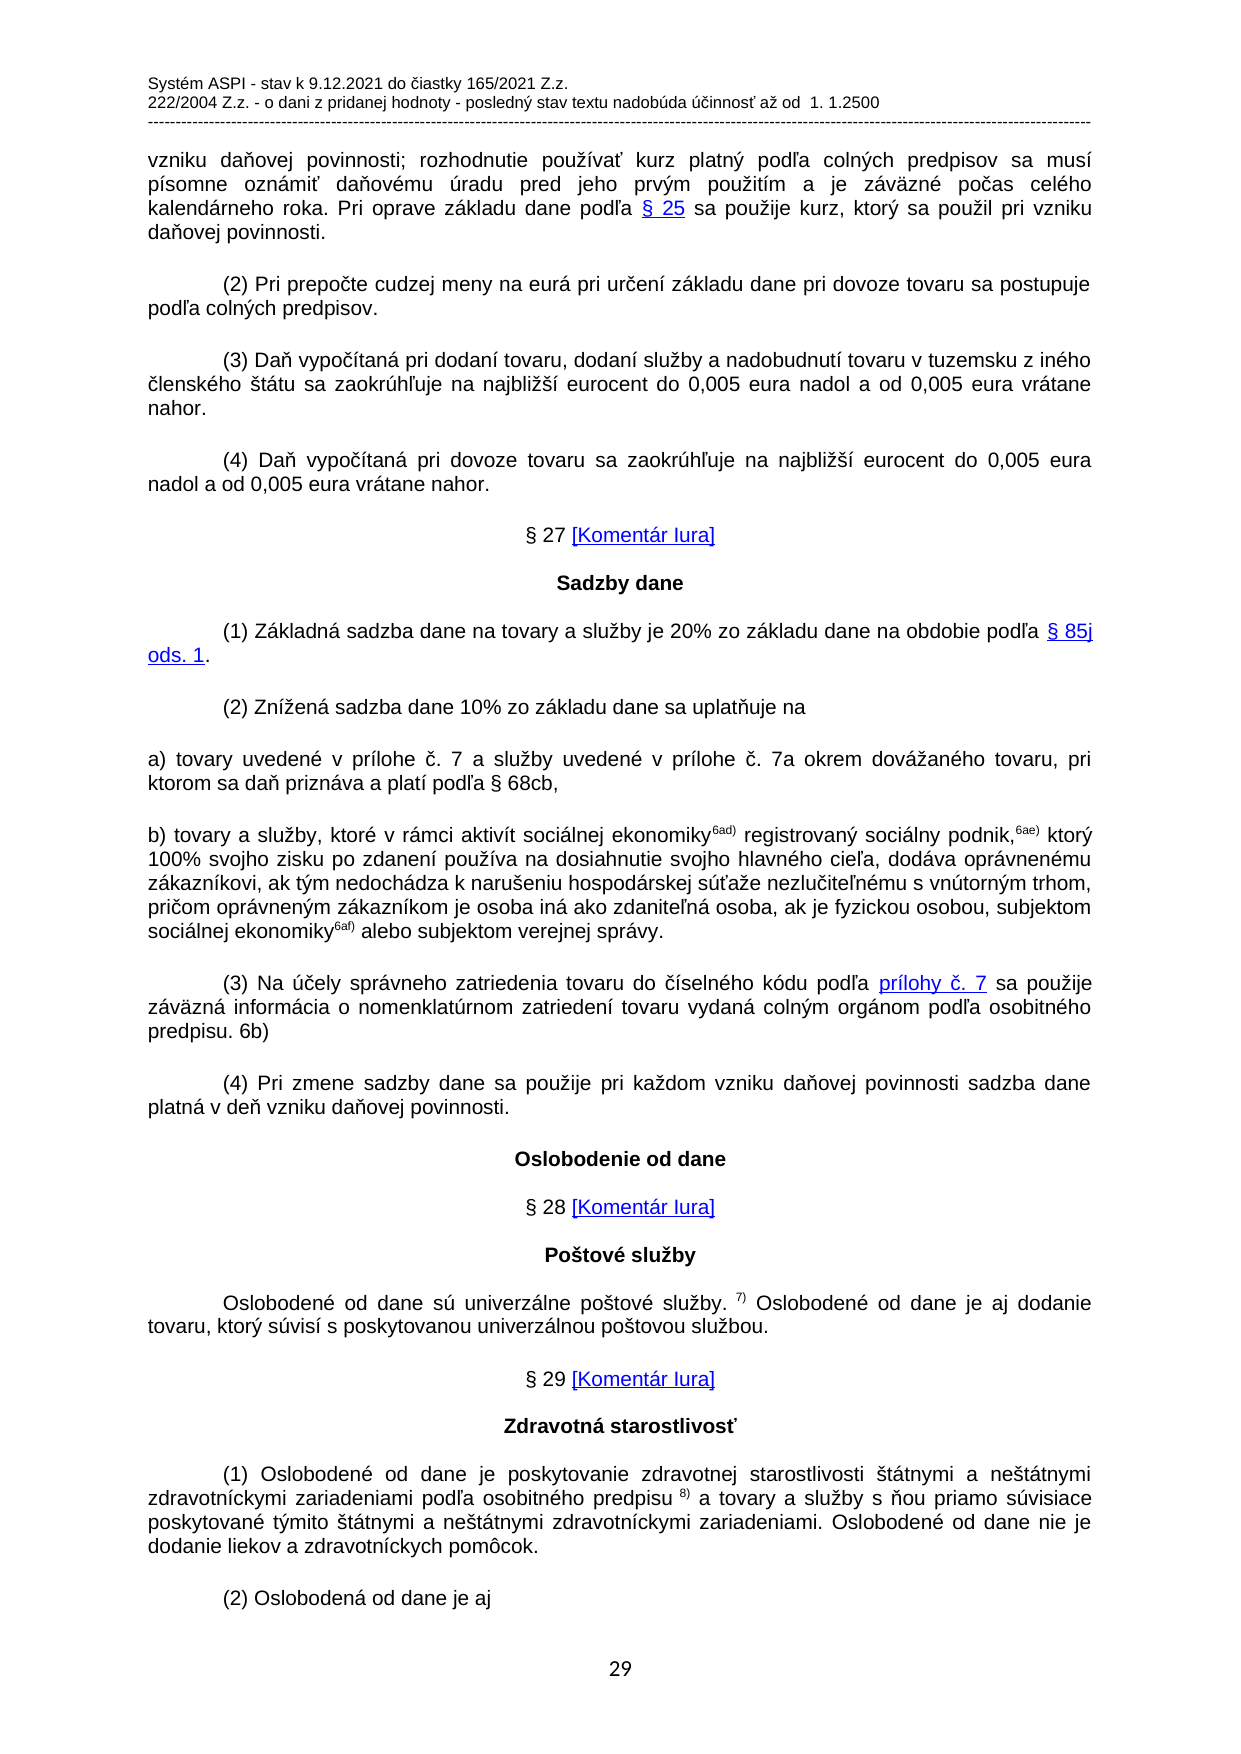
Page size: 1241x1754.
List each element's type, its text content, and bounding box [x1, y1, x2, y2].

text § 28 [Komentár Iura] [148, 1194, 1092, 1218]
text Oslobodené od dane sú univerzálne poštové služby. 7) Oslobodené od dane je aj dodanie tovaru, ktorý súvisí s poskytovanou univerzálnou poštovou službou. [148, 1290, 1092, 1338]
text (1) Základná sadzba dane na tovary a služby je 20% zo základu dane na obdobie podľa § 85j ods. 1. [148, 619, 1092, 667]
text (3) Daň vypočítaná pri dodaní tovaru, dodaní služby a nadobudnutí tovaru v tuzemsku z iného členského štátu sa zaokrúhľuje na najbližší eurocent do 0,005 eura nadol a od 0,005 eura vrátane nahor. [148, 347, 1092, 419]
text (4) Pri zmene sadzby dane sa použije pri každom vzniku daňovej povinnosti sadzba dane platná v deň vzniku daňovej povinnosti. [148, 1071, 1092, 1119]
text (2) Znížená sadzba dane 10% zo základu dane sa uplatňuje na [148, 695, 1092, 719]
text § 27 [Komentár Iura] [148, 523, 1092, 547]
text (1) Oslobodené od dane je poskytovanie zdravotnej starostlivosti štátnymi a neštátnymi zdravotníckymi zariadeniami podľa osobitného predpisu 8) a tovary a služby s ňou priamo súvisiace poskytované týmito štátnymi a neštátnymi zdravotníckymi zariadeniami. Oslobodené od dane nie je dodanie liekov a zdravotníckych pomôcok. [148, 1462, 1092, 1558]
text a) tovary uvedené v prílohe č. 7 a služby uvedené v prílohe č. 7a okrem dovážaného tovaru, pri ktorom sa daň priznáva a platí podľa § 68cb, [148, 747, 1092, 795]
text Poštové služby [148, 1242, 1092, 1266]
text Oslobodenie od dane [148, 1147, 1092, 1171]
text (2) Oslobodená od dane je aj [148, 1586, 1092, 1610]
text (4) Daň vypočítaná pri dovoze tovaru sa zaokrúhľuje na najbližší eurocent do 0,005 eura nadol a od 0,005 eura vrátane nahor. [148, 447, 1092, 495]
text Zdravotná starostlivosť [148, 1414, 1092, 1438]
text b) tovary a služby, ktoré v rámci aktivít sociálnej ekonomiky6ad) registrovaný sociálny podnik,6ae) ktorý 100% svojho zisku po zdanení používa na dosiahnutie svojho hlavného cieľa, dodáva oprávnenému zákazníkovi, ak tým nedochádza k narušeniu hospodárskej súťaže nezlučiteľnému s vnútorným trhom, pričom oprávneným zákazníkom je osoba iná ako zdaniteľná osoba, ak je fyzickou osobou, subjektom sociálnej ekonomiky6af) alebo subjektom verejnej správy. [148, 823, 1092, 943]
text (2) Pri prepočte cudzej meny na eurá pri určení základu dane pri dovoze tovaru sa postupuje podľa colných predpisov. [148, 272, 1092, 319]
text Sadzby dane [148, 571, 1092, 595]
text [148, 148, 1092, 243]
text § 29 [Komentár Iura] [148, 1366, 1092, 1390]
text (3) Na účely správneho zatriedenia tovaru do číselného kódu podľa prílohy č. 7 sa použije záväzná informácia o nomenklatúrnom zatriedení tovaru vydaná colným orgánom podľa osobitného predpisu. 6b) [148, 971, 1092, 1043]
